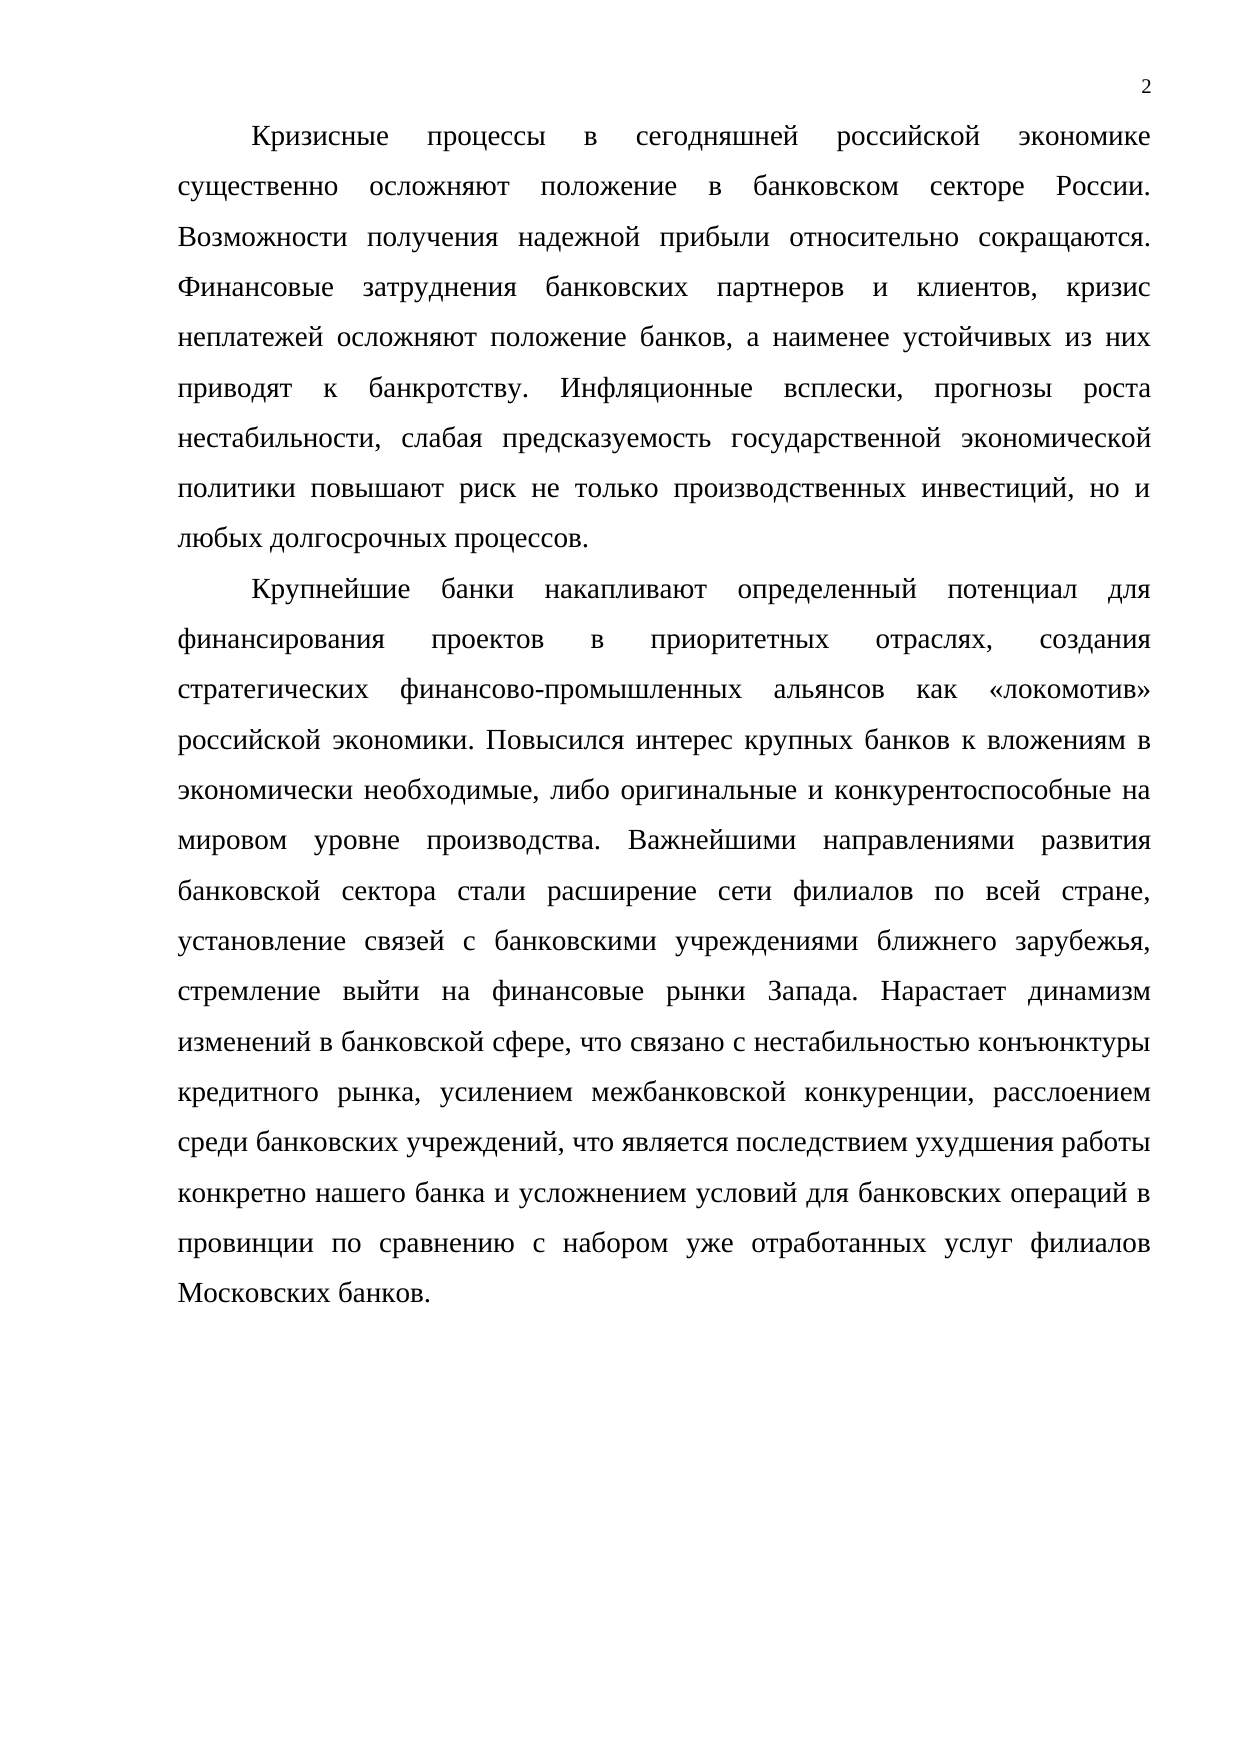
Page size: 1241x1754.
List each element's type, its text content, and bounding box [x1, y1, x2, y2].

text Кризисные процессы в сегодняшней российской экономике существенно осложняют положение в банковском секторе России. Возможности получения надежной прибыли относительно сокращаются. Финансовые затруднения банковских партнеров и клиентов, кризис неплатежей осложняют положение банков, а наименее устойчивых из них приводят к банкротству. Инфляционные всплески, прогнозы роста нестабильности, слабая предсказуемость государственной экономической политики повышают риск не только производственных инвестиций, но и любых долгосрочных процессов. [177, 118, 1152, 554]
text Крупнейшие банки накапливают определенный потенциал для финансирования проектов в приоритетных отраслях, создания стратегических финансово-промышленных альянсов как «локомотив» российской экономики. Повысился интерес крупных банков к вложениям в экономически необходимые, либо оригинальные и конкурентоспособные на мировом уровне производства. Важнейшими направлениями развития банковской сектора стали расширение сети филиалов по всей стране, установление связей с банковскими учреждениями ближнего зарубежья, стремление выйти на финансовые рынки Запада. Нарастает динамизм изменений в банковской сфере, что связано с нестабильностью конъюнктуры кредитного рынка, усилением межбанковской конкуренции, расслоением среди банковских учреждений, что является последствием ухудшения работы конкретно нашего банка и усложнением условий для банковских операций в провинции по сравнению с набором уже отработанных услуг филиалов Московских банков. [177, 571, 1152, 1309]
